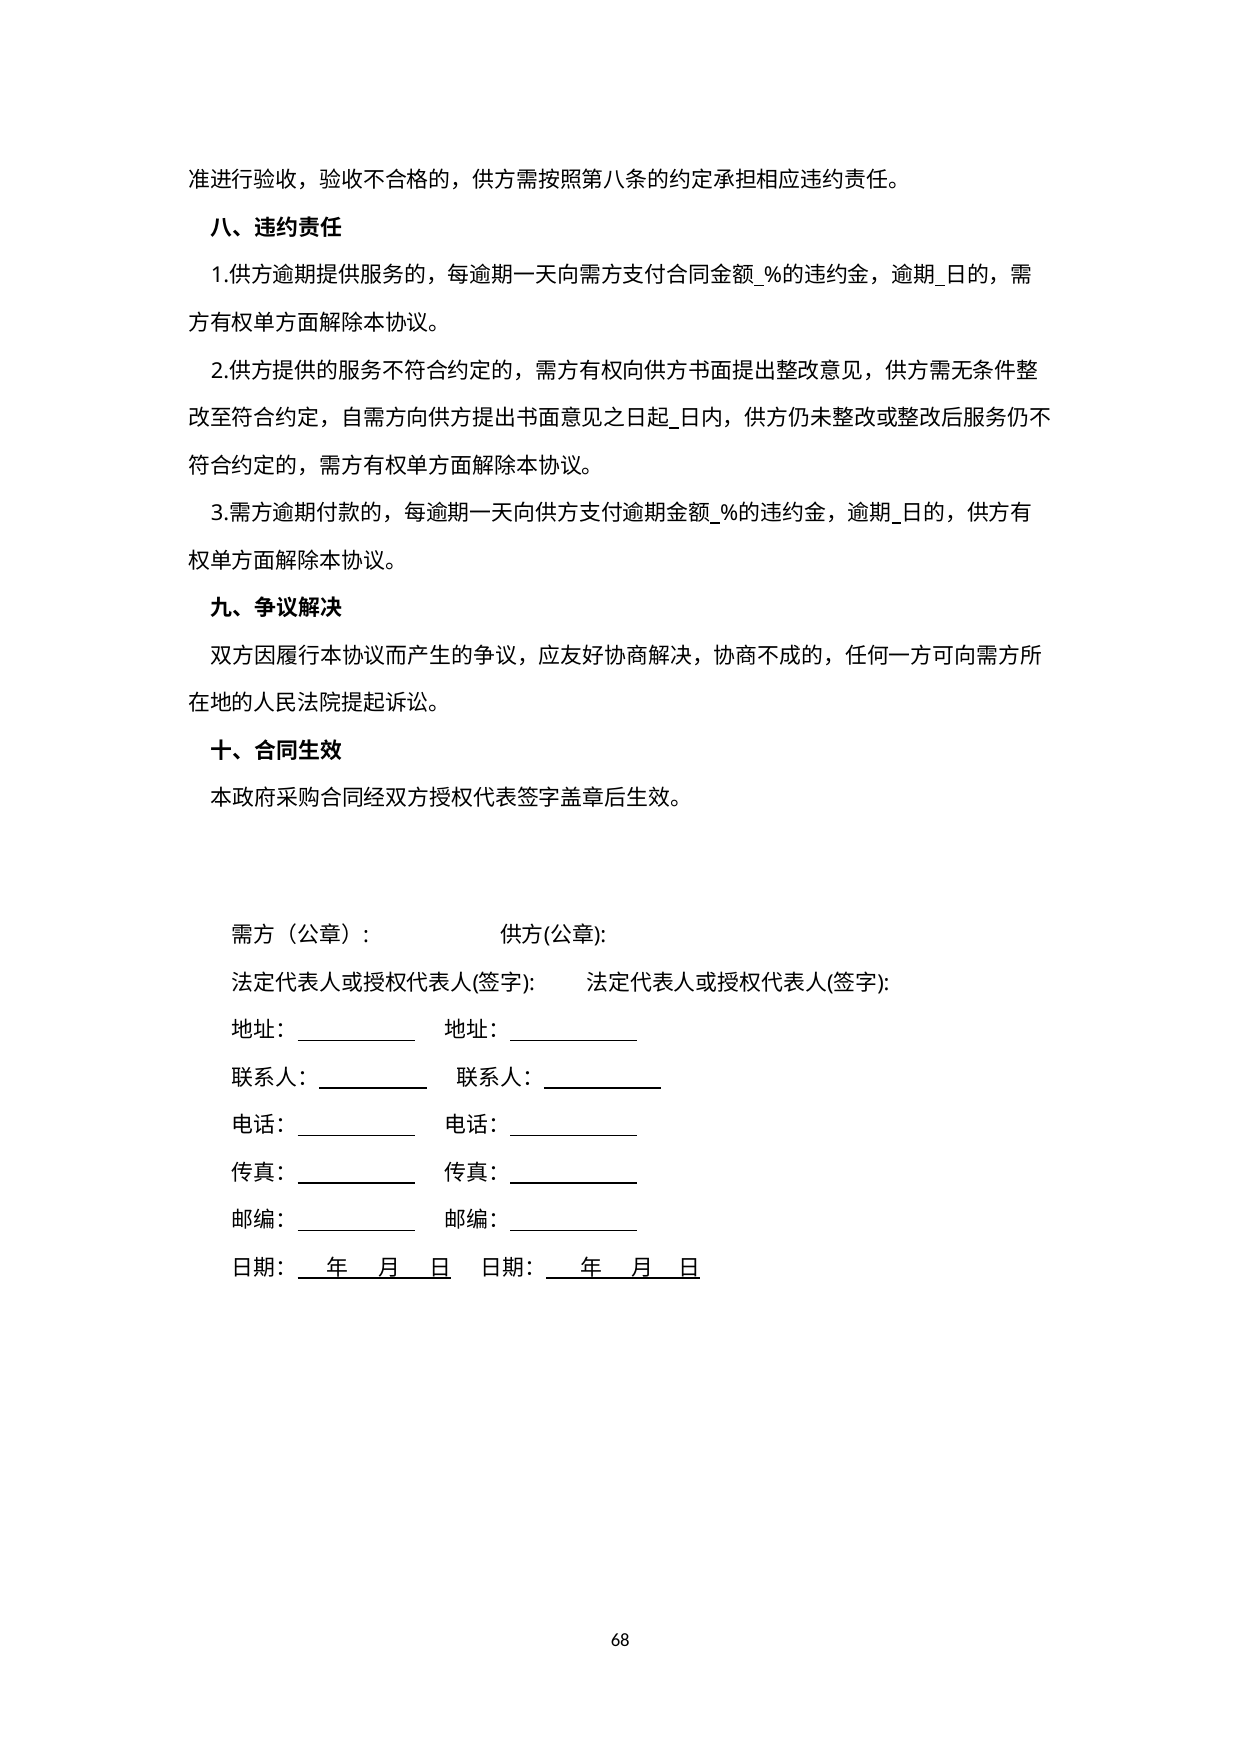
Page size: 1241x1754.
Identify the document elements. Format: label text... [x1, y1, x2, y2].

text 十、合同生效 [188, 733, 1052, 764]
text 1.供方逾期提供服务的，每逾期一天向需方支付合同金额 %的违约金，逾期 日的，需方有权单方面解除本协议。 [188, 257, 1052, 337]
text 邮编： 邮编： [188, 1202, 1052, 1234]
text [188, 162, 1052, 194]
text 电话： 电话： [188, 1107, 1052, 1139]
text 联系人： 联系人： [188, 1060, 1052, 1092]
text 2.供方提供的服务不符合约定的，需方有权向供方书面提出整改意见，供方需无条件整改至符合约定，自需方向供方提出书面意见之日起 日内，供方仍未整改或整改后服务仍不符合约定的，需方有权单方面解除本协议。 [188, 353, 1052, 479]
text 双方因履行本协议而产生的争议，应友好协商解决，协商不成的，任何一方可向需方所在地的人民法院提起诉讼。 [188, 638, 1052, 717]
text 需方（公章）: 供方(公章): [188, 917, 1052, 949]
text 九、争议解决 [188, 590, 1052, 622]
text 八、违约责任 [188, 210, 1052, 242]
text 传真： 传真： [188, 1155, 1052, 1187]
text 本政府采购合同经双方授权代表签字盖章后生效。 [188, 780, 1052, 812]
text 日期： 年 月 日 日期： 年 月 日 [188, 1250, 1052, 1282]
text 法定代表人或授权代表人(签字): 法定代表人或授权代表人(签字): [188, 965, 1052, 997]
text 地址： 地址： [188, 1012, 1052, 1044]
text 3.需方逾期付款的，每逾期一天向供方支付逾期金额 %的违约金，逾期 日的，供方有权单方面解除本协议。 [188, 495, 1052, 574]
